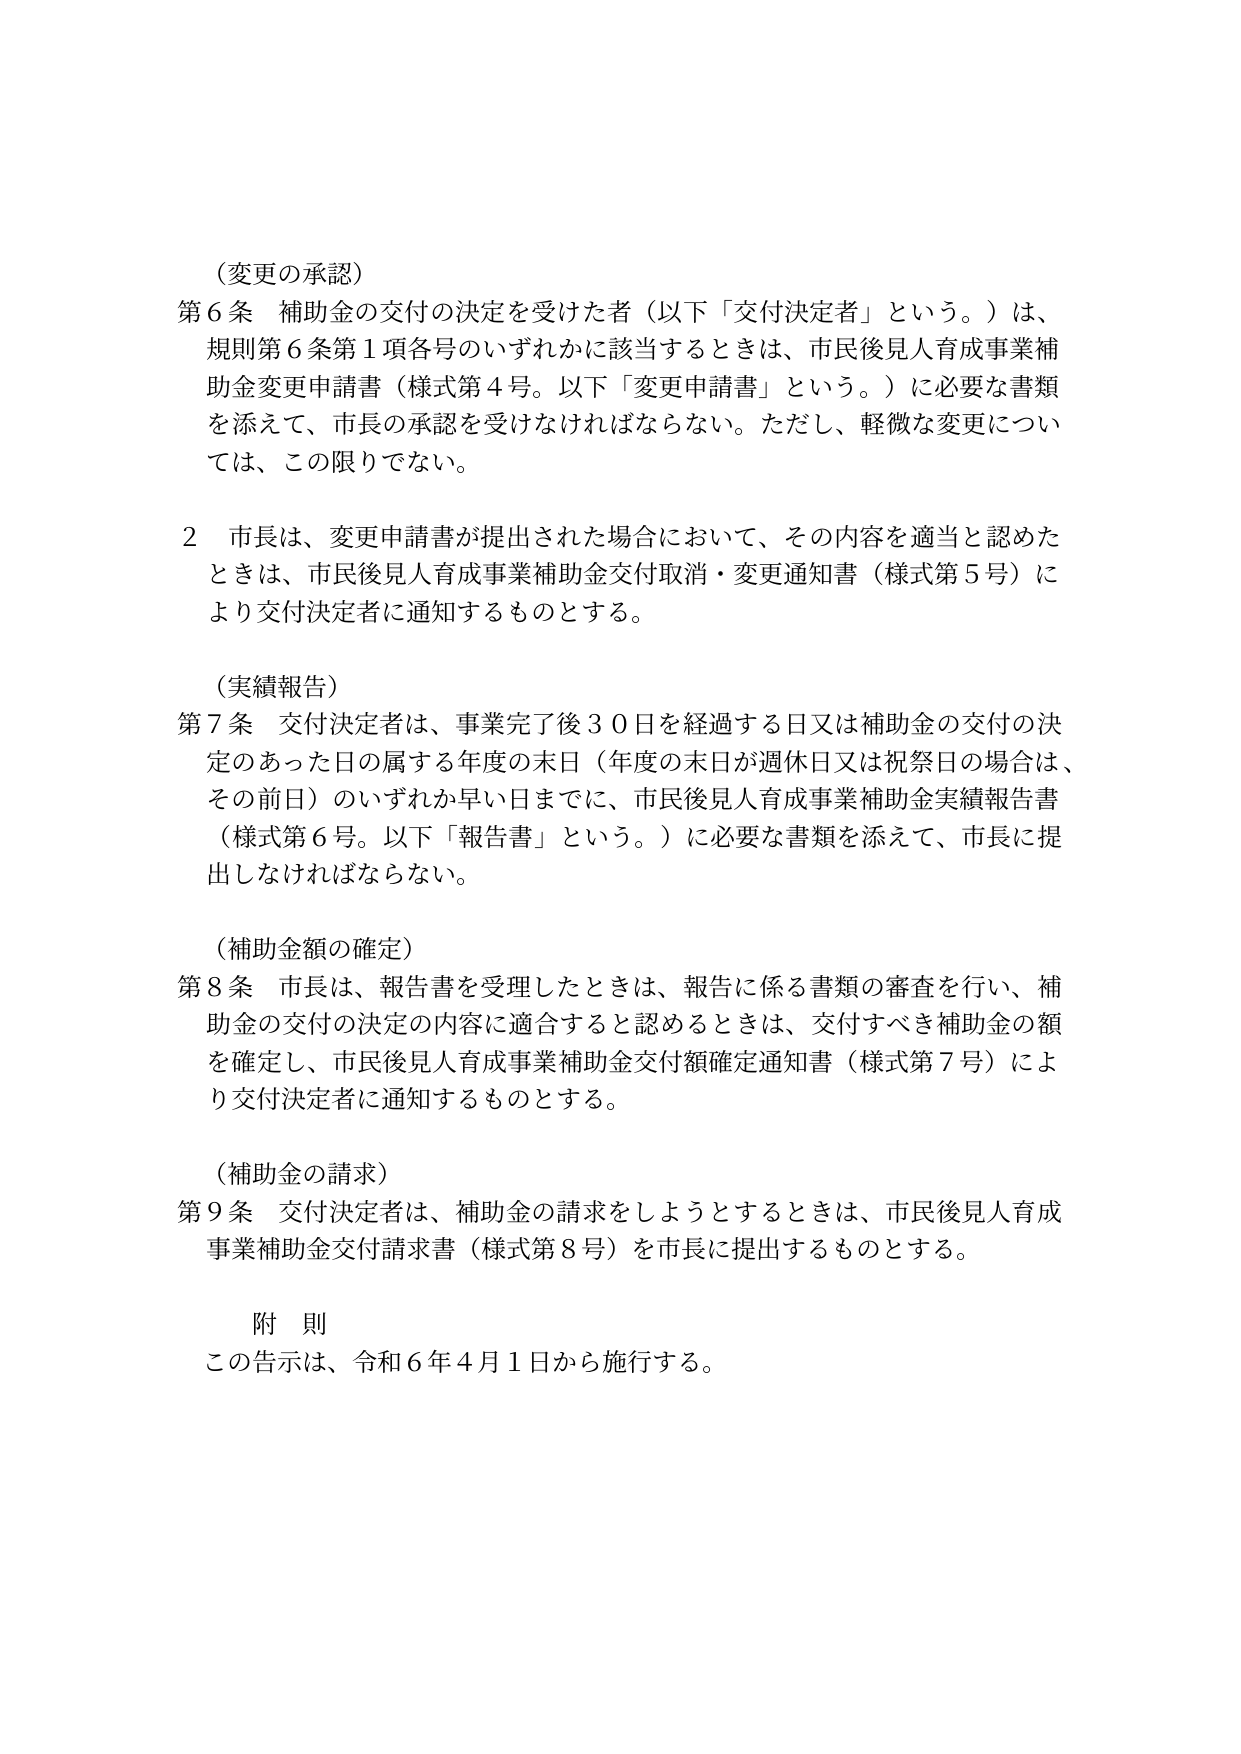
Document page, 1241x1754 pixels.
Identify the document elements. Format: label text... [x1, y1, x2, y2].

text 第８条 市長は、報告書を受理したときは、報告に係る書類の審査を行い、補助金の交付の決定の内容に適合すると認めるときは、交付すべき補助金の額を確定し、市民後見人育成事業補助金交付額確定通知書（様式第７号）により交付決定者に通知するものとする。 [177, 967, 1063, 1117]
text 附 則 [177, 1304, 1063, 1342]
text 第９条 交付決定者は、補助金の請求をしようとするときは、市民後見人育成事業補助金交付請求書（様式第８号）を市長に提出するものとする。 [177, 1192, 1063, 1267]
text 第６条 補助金の交付の決定を受けた者（以下「交付決定者」という。）は、規則第６条第１項各号のいずれかに該当するときは、市民後見人育成事業補助金変更申請書（様式第４号。以下「変更申請書」という。）に必要な書類を添えて、市長の承認を受けなければならない。ただし、軽微な変更については、この限りでない。 [177, 292, 1063, 479]
text （補助金の請求） [177, 1154, 1063, 1192]
text この告示は、令和６年４月１日から施行する。 [177, 1342, 1063, 1379]
text ２ 市長は、変更申請書が提出された場合において、その内容を適当と認めたときは、市民後見人育成事業補助金交付取消・変更通知書（様式第５号）により交付決定者に通知するものとする。 [177, 517, 1063, 629]
text 第７条 交付決定者は、事業完了後３０日を経過する日又は補助金の交付の決定のあった日の属する年度の末日（年度の末日が週休日又は祝祭日の場合は、その前日）のいずれか早い日までに、市民後見人育成事業補助金実績報告書（様式第６号。以下「報告書」という。）に必要な書類を添えて、市長に提出しなければならない。 [177, 704, 1063, 892]
text （実績報告） [177, 667, 1063, 704]
text （変更の承認） [177, 254, 1063, 292]
text （補助金額の確定） [177, 929, 1063, 967]
